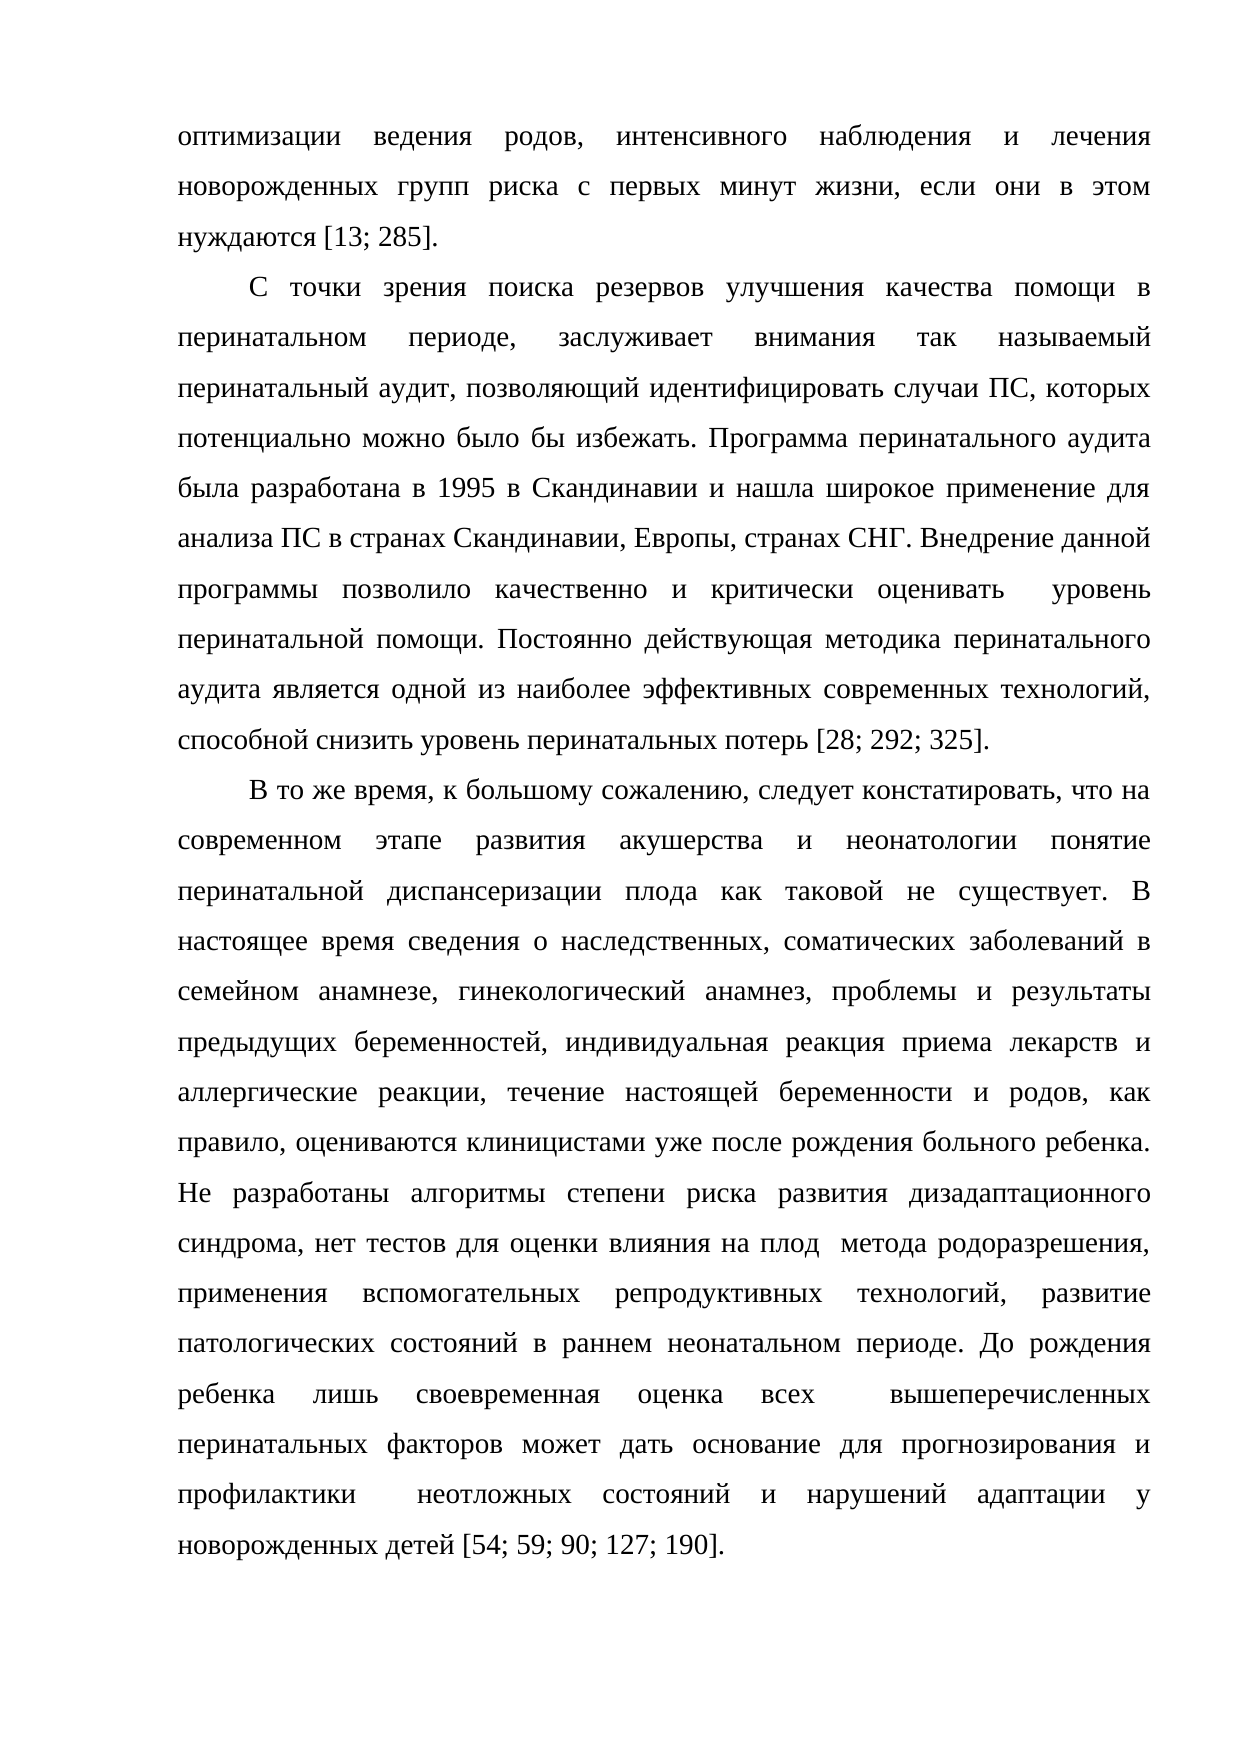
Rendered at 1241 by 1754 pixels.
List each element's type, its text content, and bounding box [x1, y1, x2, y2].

text С точки зрения поиска резервов улучшения качества помощи в перинатальном периоде, заслуживает внимания так называемый перинатальный аудит, позволяющий идентифицировать случаи ПС, которых потенциально можно было бы избежать. Программа перинатального аудита была разработана в 1995 в Скандинавии и нашла широкое применение для анализа ПС в странах Скандинавии, Европы, странах СНГ. Внедрение данной программы позволило качественно и критически оценивать уровень перинатальной помощи. Постоянно действующая методика перинатального аудита является одной из наиболее эффективных современных технологий, способной снизить уровень перинатальных потерь [28; 292; 325]. [177, 269, 1152, 755]
text В то же время, к большому сожалению, следует констатировать, что на современном этапе развития акушерства и неонатологии понятие перинатальной диспансеризации плода как таковой не существует. В настоящее время сведения о наследственных, соматических заболеваний в семейном анамнезе, гинекологический анамнез, проблемы и результаты предыдущих беременностей, индивидуальная реакция приема лекарств и аллергические реакции, течение настоящей беременности и родов, как правило, оцениваются клиницистами уже после рождения больного ребенка. Не разработаны алгоритмы степени риска развития дизадаптационного синдрома, нет тестов для оценки влияния на плод метода родоразрешения, применения вспомогательных репродуктивных технологий, развитие патологических состояний в раннем неонатальном периоде. До рождения ребенка лишь своевременная оценка всех вышеперечисленных перинатальных факторов может дать основание для прогнозирования и профилактики неотложных состояний и нарушений адаптации у новорожденных детей [54; 59; 90; 127; 190]. [177, 772, 1152, 1560]
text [177, 118, 1152, 252]
